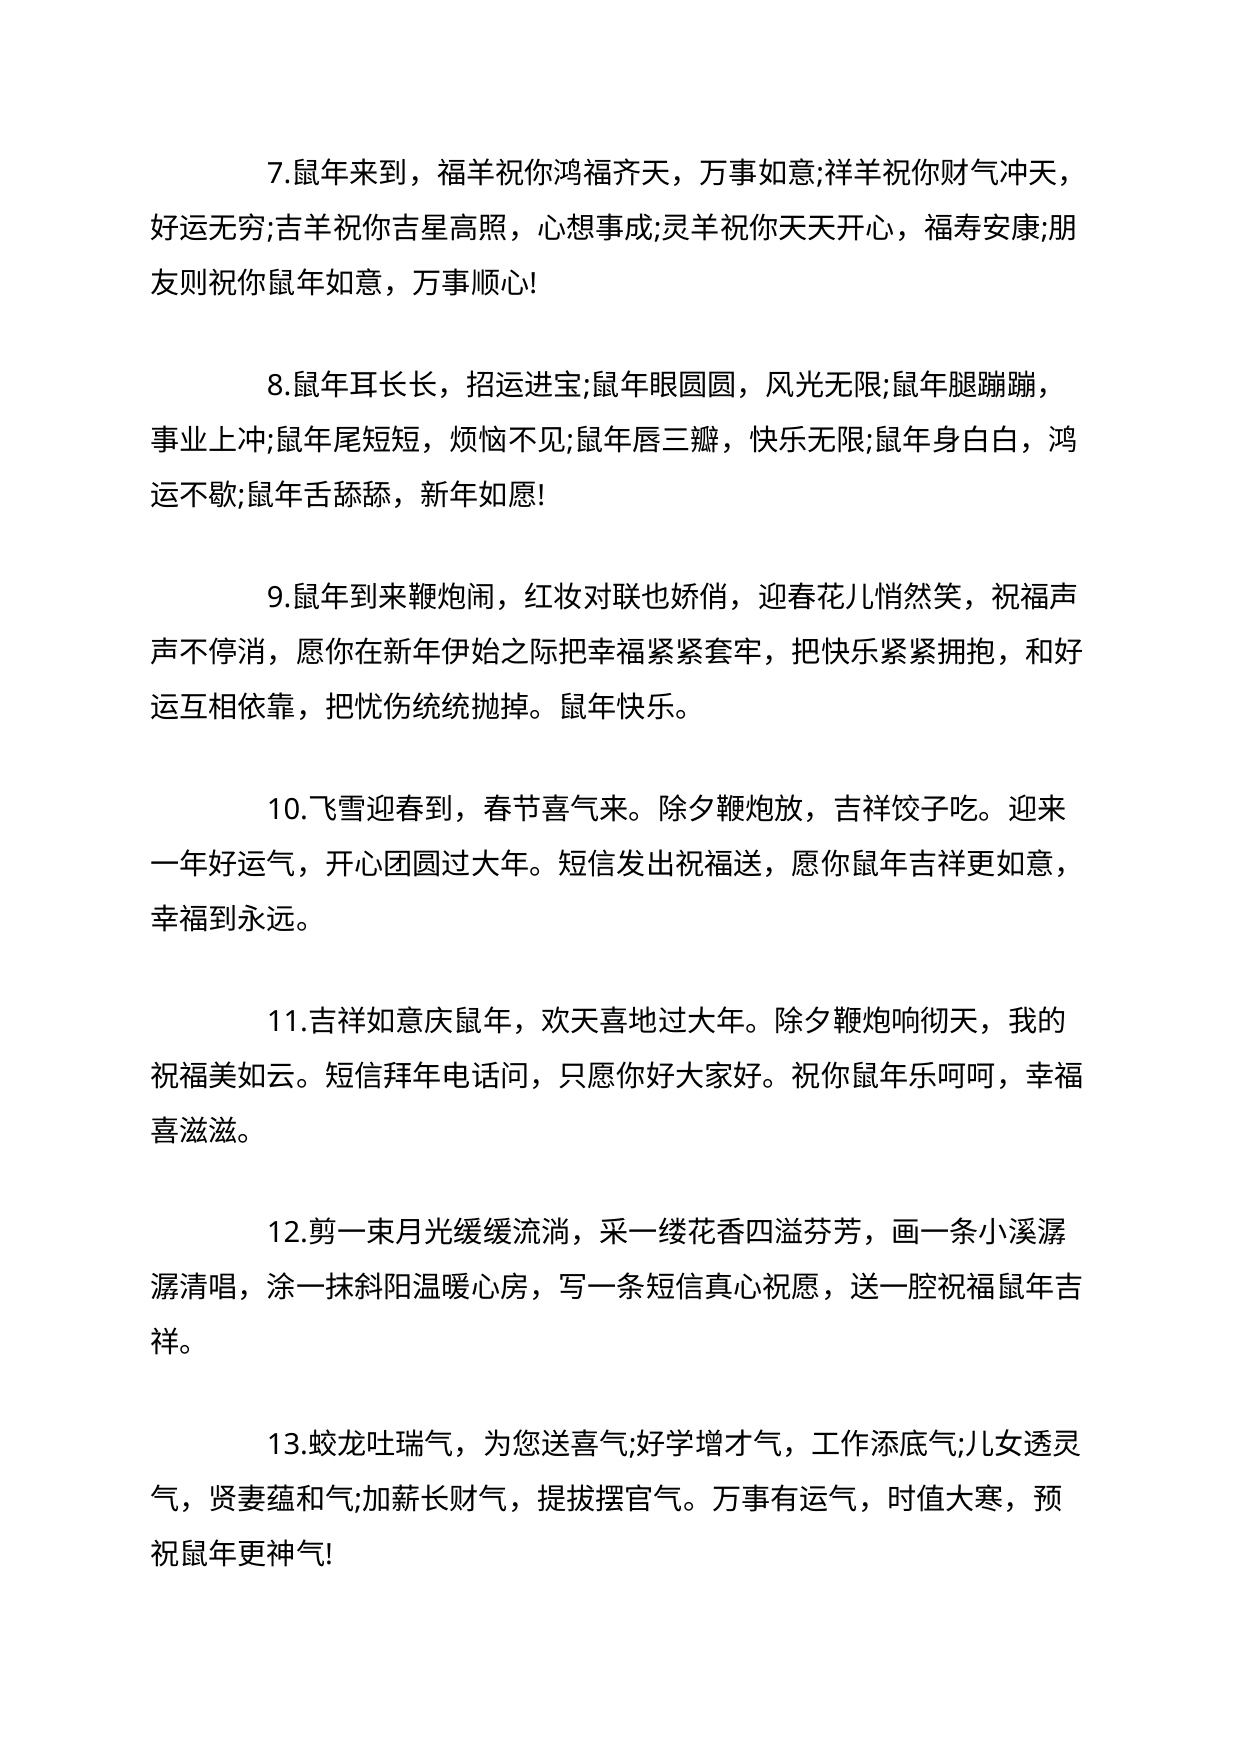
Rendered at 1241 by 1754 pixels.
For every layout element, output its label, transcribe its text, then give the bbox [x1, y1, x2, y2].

text 11.吉祥如意庆鼠年，欢天喜地过大年。除夕鞭炮响彻天，我的祝福美如云。短信拜年电话问，只愿你好大家好。祝你鼠年乐呵呵，幸福喜滋滋。 [150, 997, 1090, 1149]
text 10.飞雪迎春到，春节喜气来。除夕鞭炮放，吉祥饺子吃。迎来一年好运气，开心团圆过大年。短信发出祝福送，愿你鼠年吉祥更如意，幸福到永远。 [150, 786, 1090, 938]
text 9.鼠年到来鞭炮闹，红妆对联也娇俏，迎春花儿悄然笑，祝福声声不停消，愿你在新年伊始之际把幸福紧紧套牢，把快乐紧紧拥抱，和好运互相依靠，把忧伤统统抛掉。鼠年快乐。 [150, 574, 1090, 726]
text 13.蛟龙吐瑞气，为您送喜气;好学增才气，工作添底气;儿女透灵气，贤妻蕴和气;加薪长财气，提拔摆官气。万事有运气，时值大寒，预祝鼠年更神气! [150, 1421, 1090, 1573]
text 12.剪一束月光缓缓流淌，采一缕花香四溢芬芳，画一条小溪潺潺清唱，涂一抹斜阳温暖心房，写一条短信真心祝愿，送一腔祝福鼠年吉祥。 [150, 1209, 1090, 1361]
text 7.鼠年来到，福羊祝你鸿福齐天，万事如意;祥羊祝你财气冲天，好运无穷;吉羊祝你吉星高照，心想事成;灵羊祝你天天开心，福寿安康;朋友则祝你鼠年如意，万事顺心! [150, 150, 1090, 302]
text 8.鼠年耳长长，招运进宝;鼠年眼圆圆，风光无限;鼠年腿蹦蹦，事业上冲;鼠年尾短短，烦恼不见;鼠年唇三瓣，快乐无限;鼠年身白白，鸿运不歇;鼠年舌舔舔，新年如愿! [150, 362, 1090, 514]
